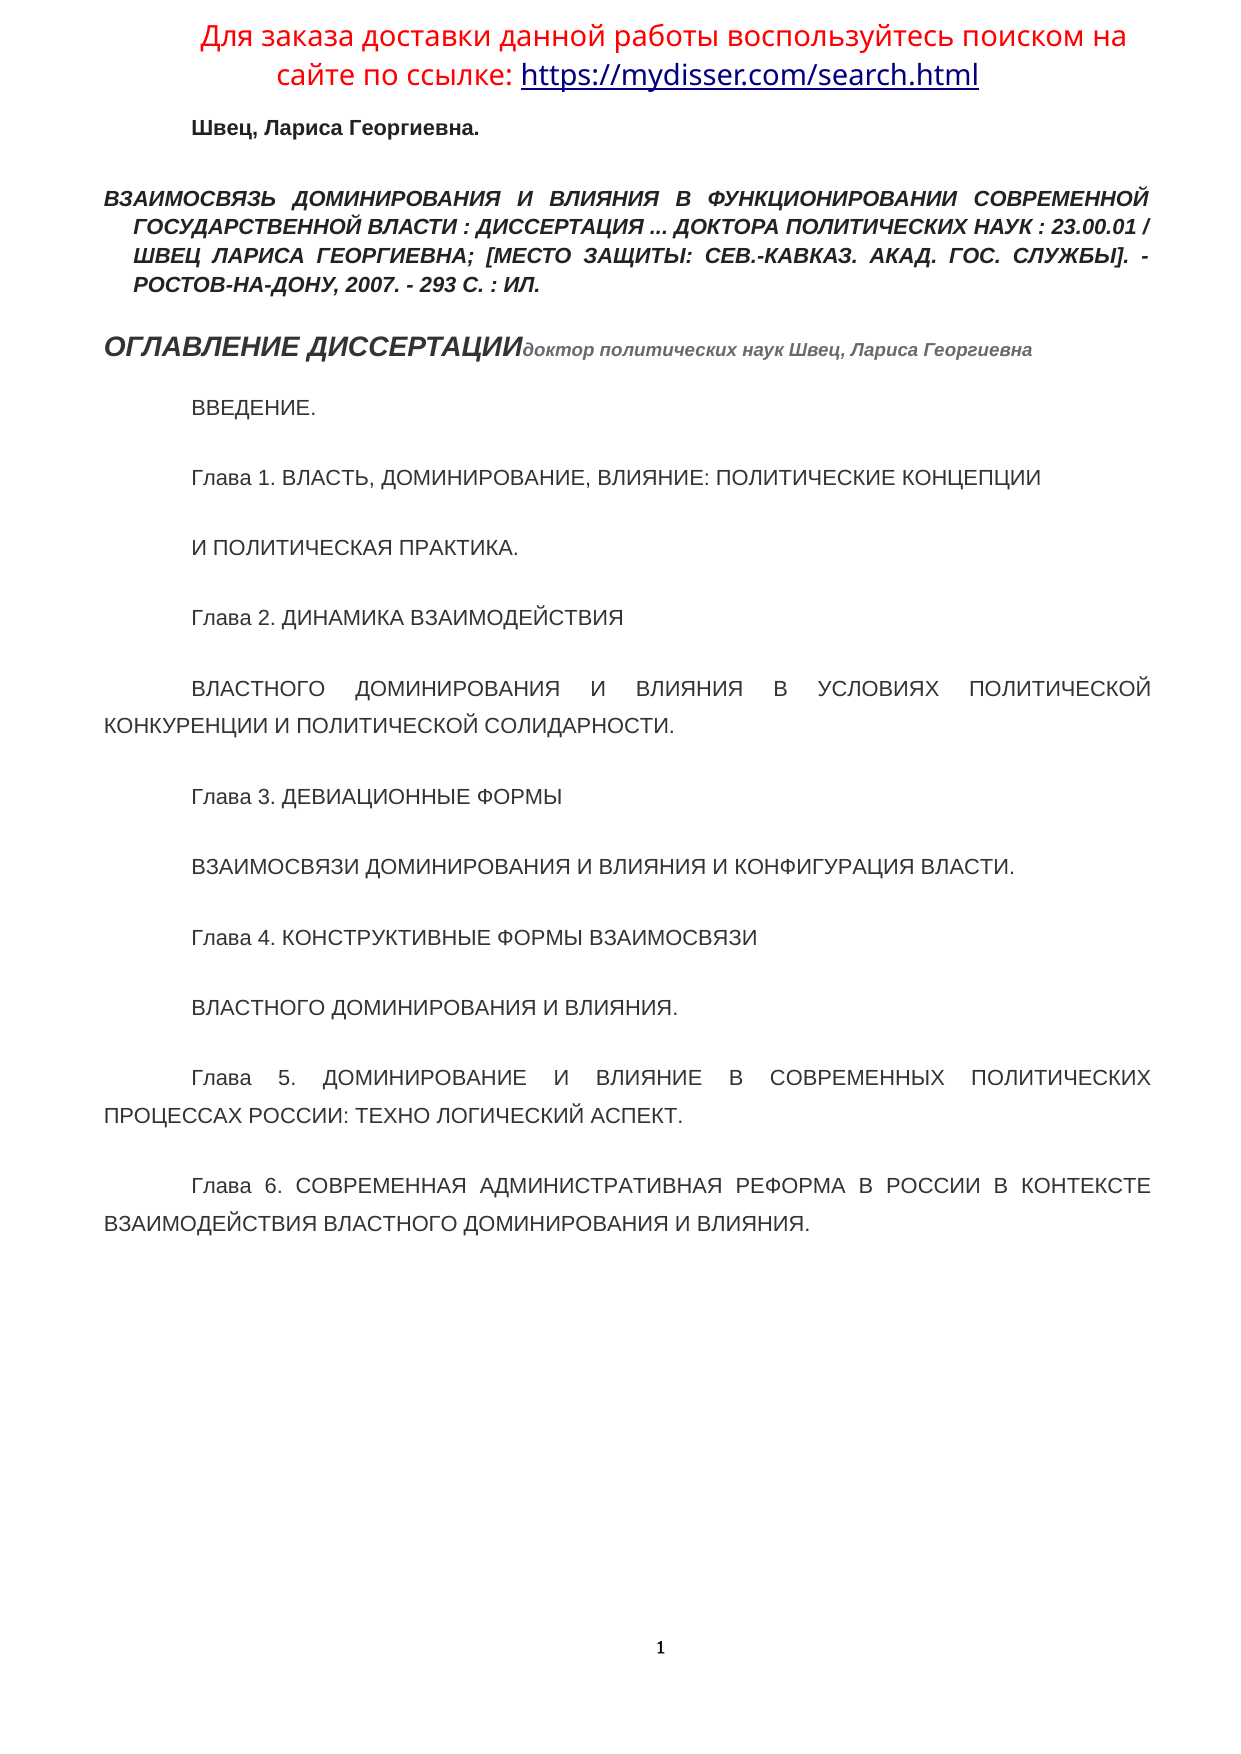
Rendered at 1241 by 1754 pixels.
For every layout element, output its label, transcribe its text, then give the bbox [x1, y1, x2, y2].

text Швец, Лариса Георгиевна. [103, 115, 1152, 140]
text ВВЕДЕНИЕ. [103, 394, 1152, 419]
text Глава 6. СОВРЕМЕННАЯ АДМИНИСТРАТИВНАЯ РЕФОРМА В РОССИИ В КОНТЕКСТЕ ВЗАИМОДЕЙСТВИЯ ВЛАСТНОГО ДОМИНИРОВАНИЯ И ВЛИЯНИЯ. [103, 1173, 1152, 1236]
text И ПОЛИТИЧЕСКАЯ ПРАКТИКА. [103, 535, 1152, 560]
text Глава 2. ДИНАМИКА ВЗАИМОДЕЙСТВИЯ [103, 605, 1152, 631]
subtitle Взаимосвязь доминирования и влияния в функционировании современной государственной власти : диссертация ... доктора политических наук : 23.00.01 / Швец Лариса Георгиевна; [Место защиты: Сев.-Кавказ. акад. гос. службы]. - Ростов-на-Дону, 2007. - 293 с. : ил. [103, 182, 1152, 297]
text Глава 3. ДЕВИАЦИОННЫЕ ФОРМЫ [103, 784, 1152, 809]
text ВЗАИМОСВЯЗИ ДОМИНИРОВАНИЯ И ВЛИЯНИЯ И КОНФИГУРАЦИЯ ВЛАСТИ. [103, 854, 1152, 879]
text ВЛАСТНОГО ДОМИНИРОВАНИЯ И ВЛИЯНИЯ В УСЛОВИЯХ ПОЛИТИЧЕСКОЙ КОНКУРЕНЦИИ И ПОЛИТИЧЕСКОЙ СОЛИДАРНОСТИ. [103, 676, 1152, 739]
text Глава 5. ДОМИНИРОВАНИЕ И ВЛИЯНИЕ В СОВРЕМЕННЫХ ПОЛИТИЧЕСКИХ ПРОЦЕССАХ РОССИИ: ТЕХНО ЛОГИЧЕСКИЙ АСПЕКТ. [103, 1065, 1152, 1128]
text Глава 1. ВЛАСТЬ, ДОМИНИРОВАНИЕ, ВЛИЯНИЕ: ПОЛИТИЧЕСКИЕ КОНЦЕПЦИИ [103, 465, 1152, 490]
text ВЛАСТНОГО ДОМИНИРОВАНИЯ И ВЛИЯНИЯ. [103, 995, 1152, 1020]
text Глава 4. КОНСТРУКТИВНЫЕ ФОРМЫ ВЗАИМОСВЯЗИ [103, 924, 1152, 949]
subtitle Оглавление диссертациидоктор политических наук Швец, Лариса Георгиевна [103, 329, 1152, 362]
